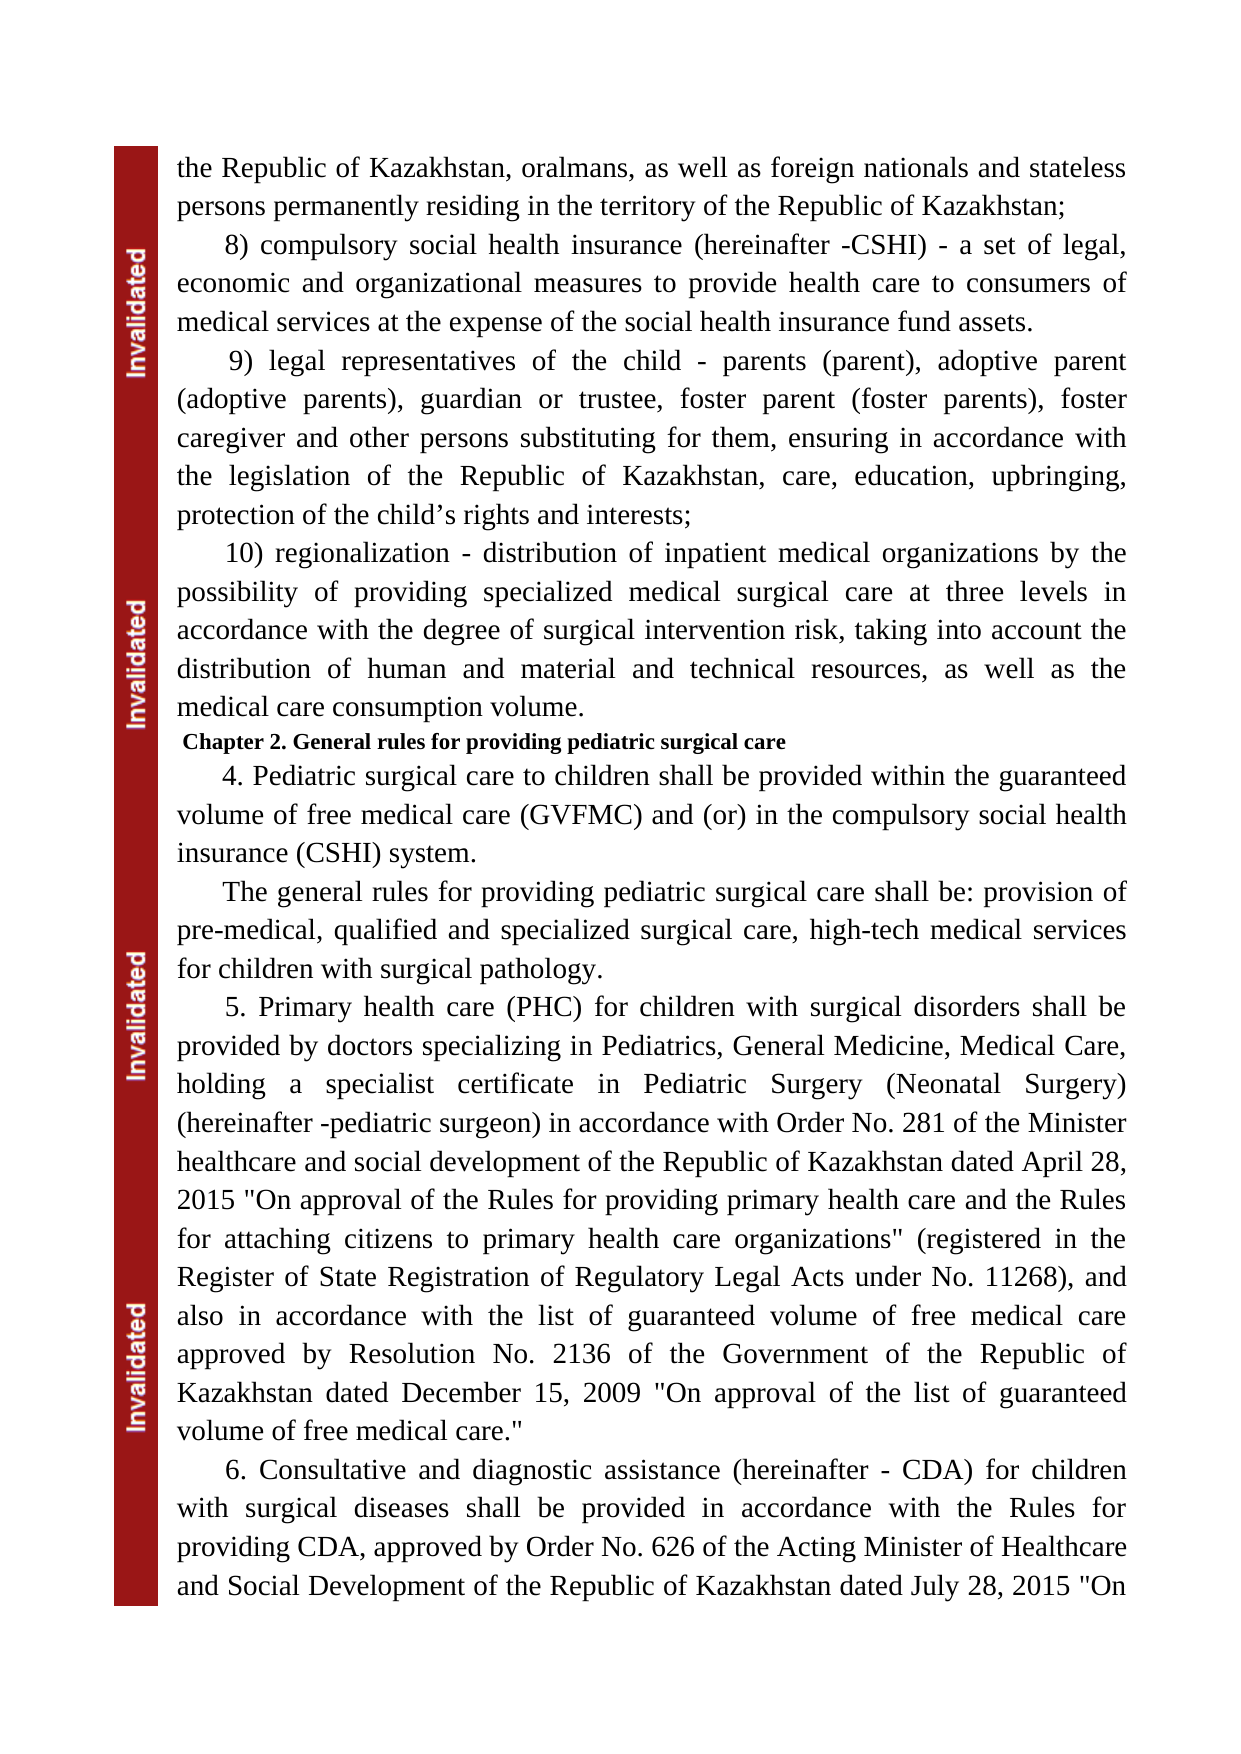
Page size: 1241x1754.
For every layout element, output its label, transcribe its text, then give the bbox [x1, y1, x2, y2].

picture [114, 222, 158, 227]
picture [114, 1447, 158, 1452]
text 10) regionalization - distribution of inpatient medical organizations by the possibility of providing specialized medical surgical care at three levels in accordance with the degree of surgical intervention risk, taking into account the distribution of human and material and technical resources, as well as the medical care consumption volume. [112, 535, 1128, 723]
picture [114, 1601, 158, 1606]
picture [114, 869, 158, 874]
picture [114, 984, 158, 989]
picture [114, 338, 158, 343]
text Chapter 2. General rules for providing pediatric surgical care [112, 728, 1128, 754]
text 9) legal representatives of the child - parents (parent), adoptive parent (adoptive parents), guardian or trustee, foster parent (foster parents), foster caregiver and other persons substituting for them, ensuring in accordance with the legislation of the Republic of Kazakhstan, care, education, upbringing, protection of the child’s rights and interests; [112, 343, 1128, 530]
picture [114, 146, 158, 150]
text 4. Pediatric surgical care to children shall be provided within the guaranteed volume of free medical care (GVFMC) and (or) in the compulsory social health insurance (CSHI) system. [112, 758, 1128, 869]
text 8) compulsory social health insurance (hereinafter -CSHI) - a set of legal, economic and organizational measures to provide health care to consumers of medical services at the expense of the social health insurance fund assets. [112, 227, 1128, 338]
text 5. Primary health care (PHC) for children with surgical disorders shall be provided by doctors specializing in Pediatrics, General Medicine, Medical Care, holding a specialist certificate in Pediatric Surgery (Neonatal Surgery) (hereinafter -pediatric surgeon) in accordance with Order No. 281 of the Minister healthcare and social development of the Republic of Kazakhstan dated April 28, 2015 "On approval of the Rules for providing primary health care and the Rules for attaching citizens to primary health care organizations" (registered in the Register of State Registration of Regulatory Legal Acts under No. 11268), and also in accordance with the list of guaranteed volume of free medical care approved by Resolution No. 2136 of the Government of the Republic of Kazakhstan dated December 15, 2009 "On approval of the list of guaranteed volume of free medical care." [112, 989, 1128, 1447]
text The general rules for providing pediatric surgical care shall be: provision of pre-medical, qualified and specialized surgical care, high-tech medical services for children with surgical pathology. [112, 874, 1128, 984]
picture [114, 754, 158, 758]
picture [114, 530, 158, 535]
picture [114, 723, 158, 728]
